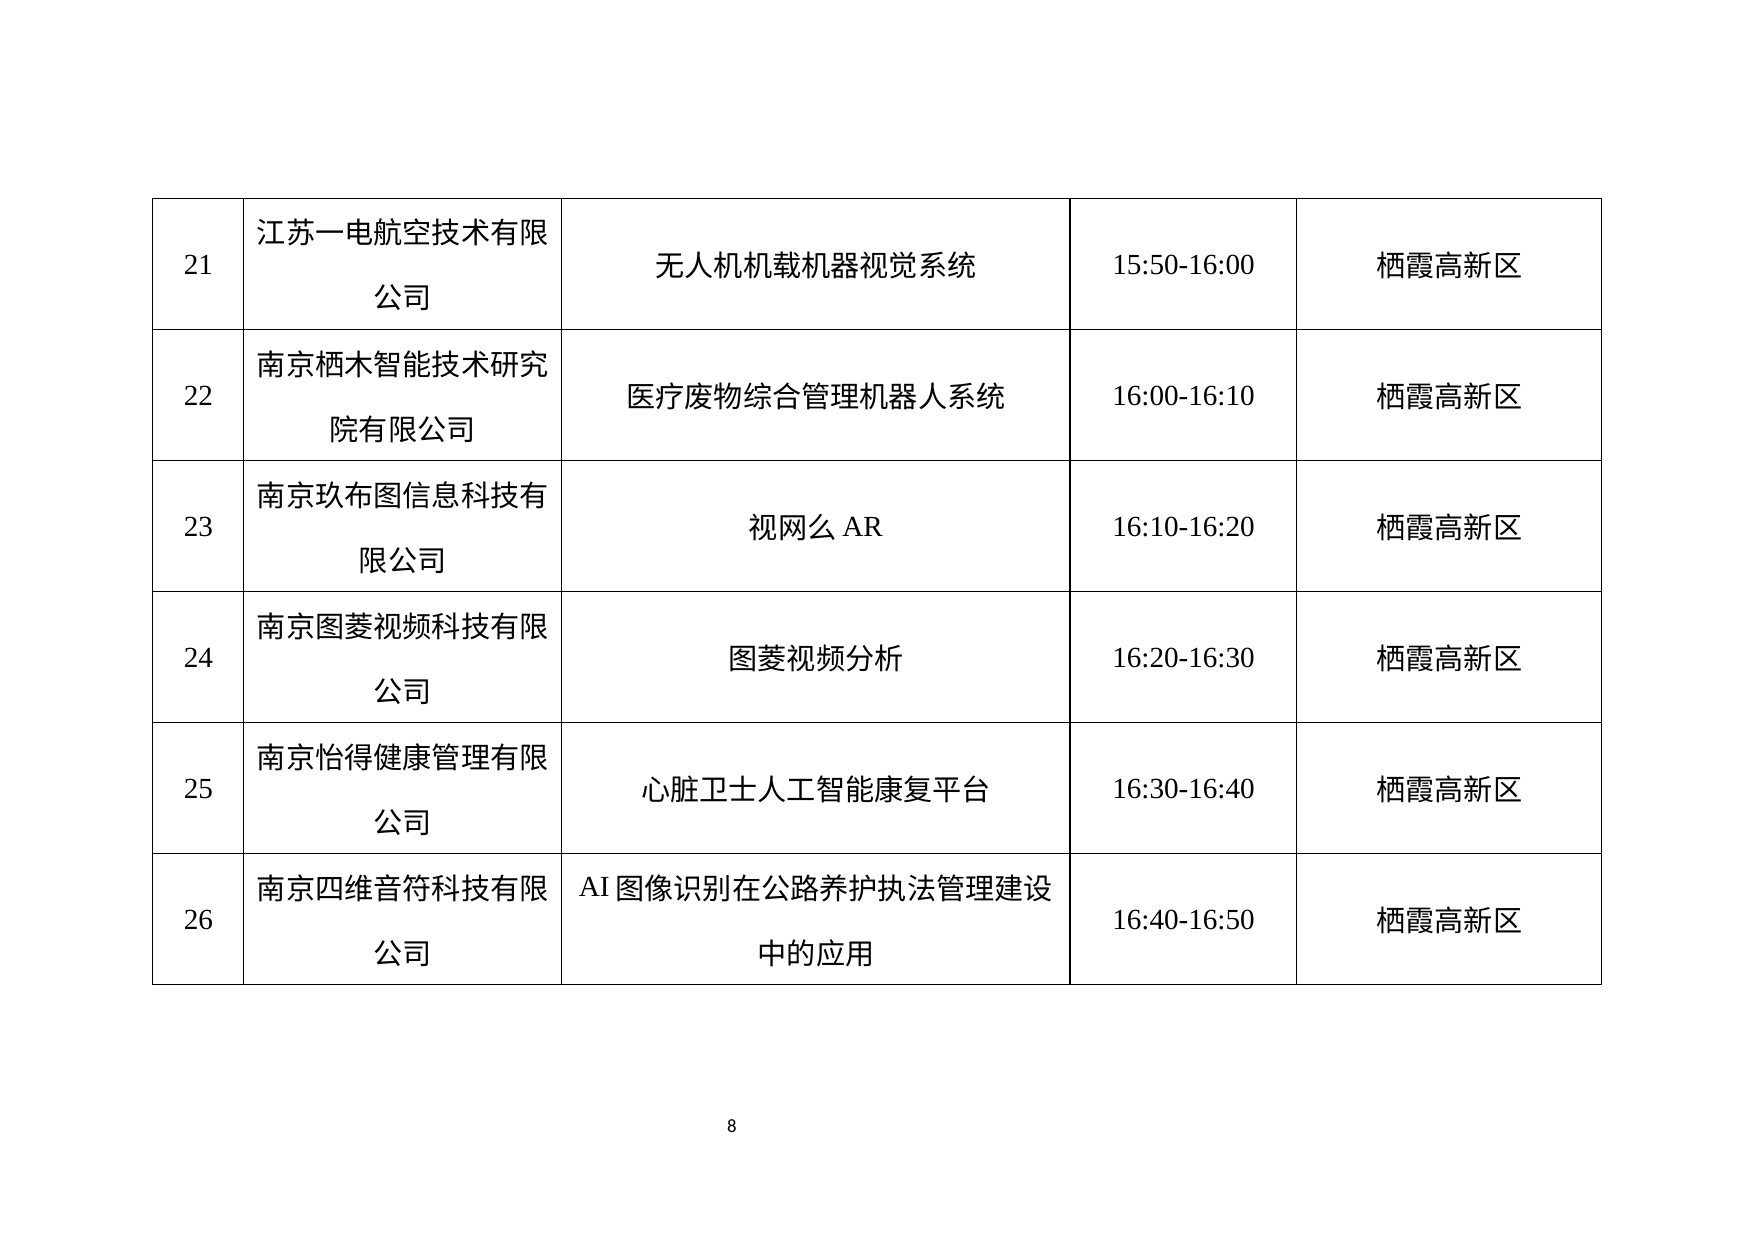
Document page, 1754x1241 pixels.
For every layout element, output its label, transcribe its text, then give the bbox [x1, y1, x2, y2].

table_cell 25 [153, 723, 243, 853]
table_cell 26 [153, 854, 243, 984]
table_cell 南京栖木智能技术研究院有限公司 [244, 330, 561, 460]
table_cell 心脏卫士人工智能康复平台 [562, 723, 1069, 853]
table_cell 图菱视频分析 [562, 592, 1069, 722]
table_cell 栖霞高新区 [1297, 854, 1601, 984]
table_cell 视网么AR [562, 461, 1069, 591]
table_cell 医疗废物综合管理机器人系统 [562, 330, 1069, 460]
table_cell 南京怡得健康管理有限公司 [244, 723, 561, 853]
table_cell 16:30-16:40 [1071, 723, 1296, 853]
table_cell 栖霞高新区 [1297, 461, 1601, 591]
table_cell 16:00-16:10 [1071, 330, 1296, 460]
table_cell 无人机机载机器视觉系统 [562, 199, 1069, 329]
table_cell 16:40-16:50 [1071, 854, 1296, 984]
table_cell AI图像识别在公路养护执法管理建设中的应用 [562, 854, 1069, 984]
table_cell 15:50-16:00 [1071, 199, 1296, 329]
table_cell 南京图菱视频科技有限公司 [244, 592, 561, 722]
table_cell 栖霞高新区 [1297, 330, 1601, 460]
table_cell 16:20-16:30 [1071, 592, 1296, 722]
table_cell 南京玖布图信息科技有限公司 [244, 461, 561, 591]
table_cell 南京四维音符科技有限公司 [244, 854, 561, 984]
table_cell 栖霞高新区 [1297, 723, 1601, 853]
table_cell 22 [153, 330, 243, 460]
table_cell 栖霞高新区 [1297, 199, 1601, 329]
table_cell 栖霞高新区 [1297, 592, 1601, 722]
table_cell 16:10-16:20 [1071, 461, 1296, 591]
table_cell 江苏一电航空技术有限公司 [244, 199, 561, 329]
table_cell 21 [153, 199, 243, 329]
table_cell 24 [153, 592, 243, 722]
table_cell 23 [153, 461, 243, 591]
